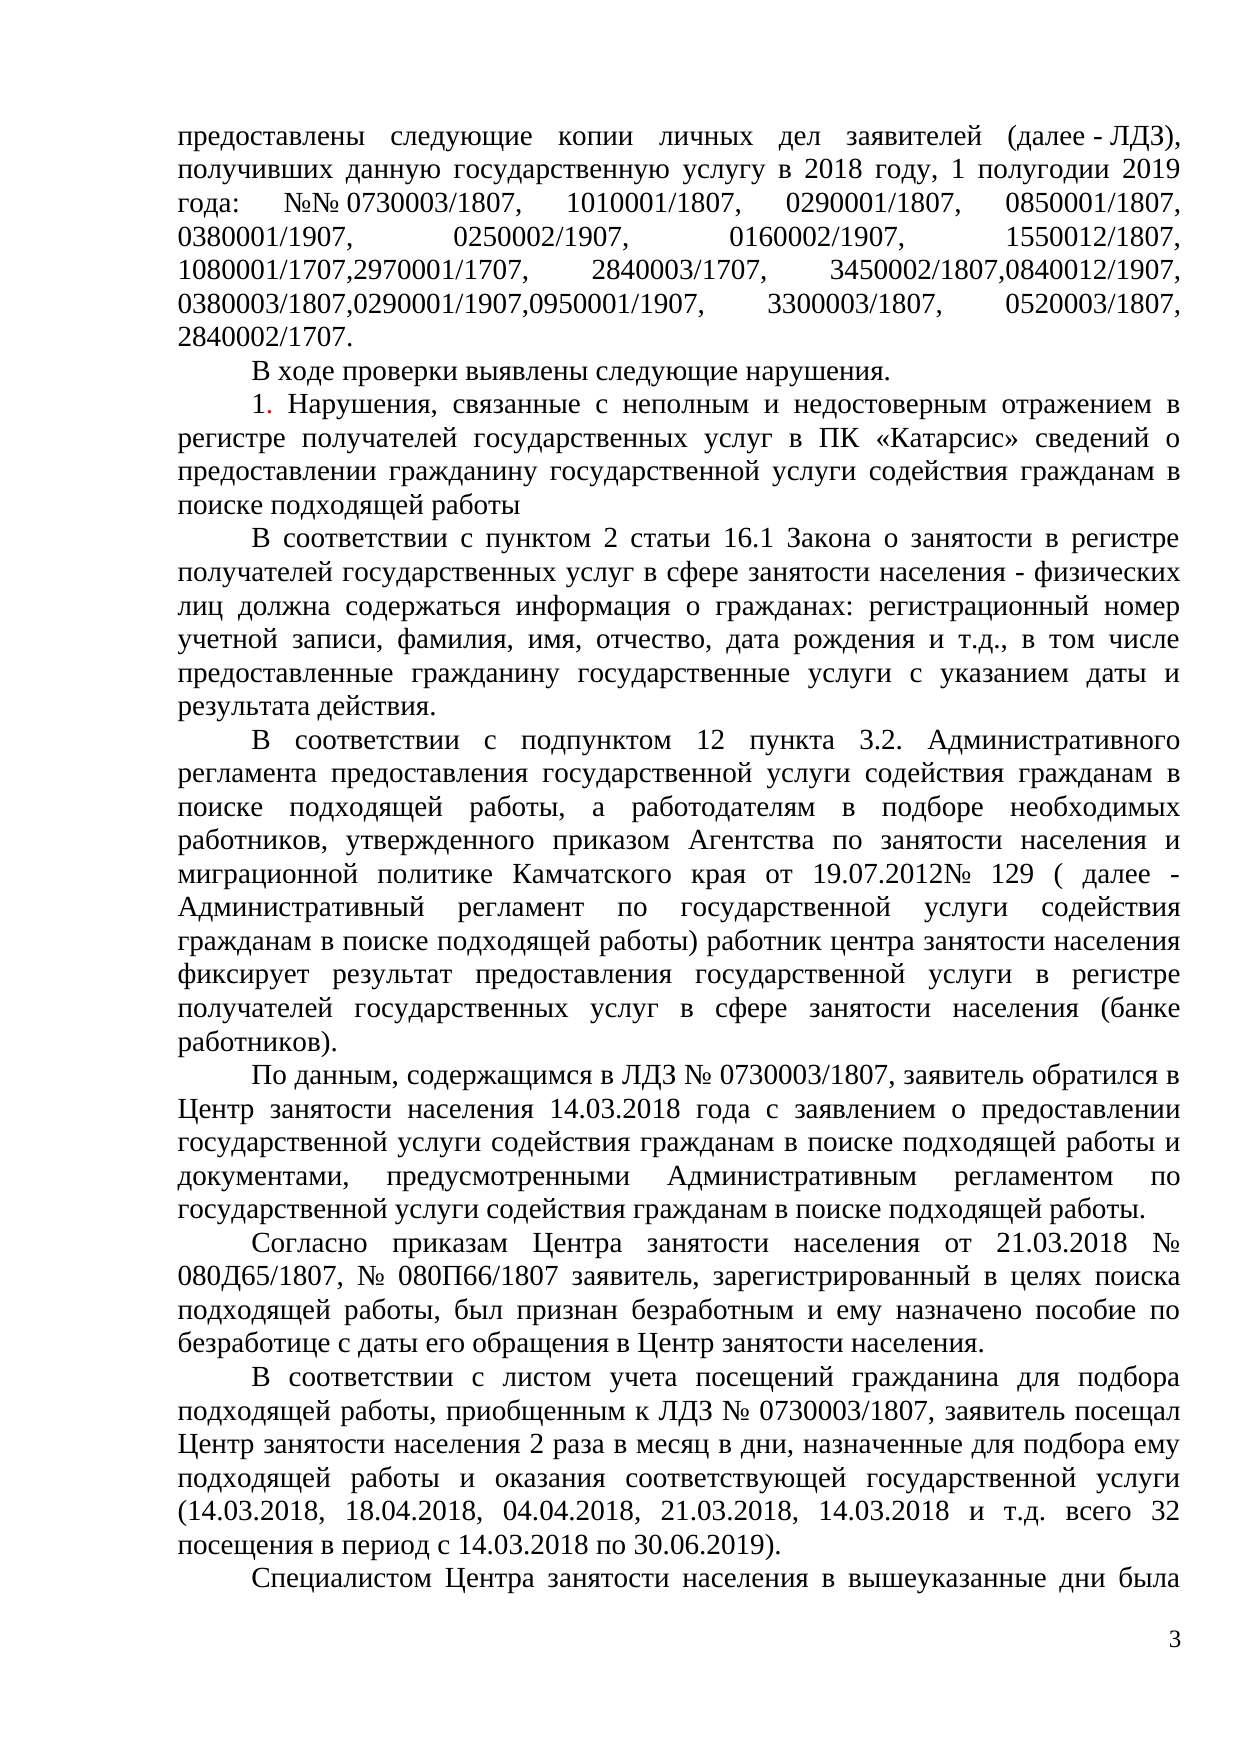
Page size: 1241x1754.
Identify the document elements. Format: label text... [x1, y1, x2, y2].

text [177, 118, 1181, 353]
text Согласно приказам Центра занятости населения от 21.03.2018 № 080Д65/1807, № 080П66/1807 заявитель, зарегистрированный в целях поиска подходящей работы, был признан безработным и ему назначено пособие по безработице с даты его обращения в Центр занятости населения. [177, 1225, 1181, 1359]
text В ходе проверки выявлены следующие нарушения. [177, 353, 1181, 386]
text По данным, содержащимся в ЛДЗ № 0730003/1807, заявитель обратился в Центр занятости населения 14.03.2018 года с заявлением о предоставлении государственной услуги содействия гражданам в поиске подходящей работы и документами, предусмотренными Административным регламентом по государственной услуги содействия гражданам в поиске подходящей работы. [177, 1057, 1181, 1225]
text В соответствии с листом учета посещений гражданина для подбора подходящей работы, приобщенным к ЛДЗ № 0730003/1807, заявитель посещал Центр занятости населения 2 раза в месяц в дни, назначенные для подбора ему подходящей работы и оказания соответствующей государственной услуги (14.03.2018, 18.04.2018, 04.04.2018, 21.03.2018, 14.03.2018 и т.д. всего 32 посещения в период с 14.03.2018 по 30.06.2019). [177, 1359, 1181, 1560]
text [177, 1560, 1181, 1594]
text В соответствии с подпунктом 12 пункта 3.2. Административного регламента предоставления государственной услуги содействия гражданам в поиске подходящей работы, а работодателям в подборе необходимых работников, утвержденного приказом Агентства по занятости населения и миграционной политике Камчатского края от 19.07.2012№ 129 ( далее - Административный регламент по государственной услуги содействия гражданам в поиске подходящей работы) работник центра занятости населения фиксирует результат предоставления государственной услуги в регистре получателей государственных услуг в сфере занятости населения (банке работников). [177, 722, 1181, 1057]
text 1. Нарушения, связанные с неполным и недостоверным отражением в регистре получателей государственных услуг в ПК «Катарсис» сведений о предоставлении гражданину государственной услуги содействия гражданам в поиске подходящей работы [177, 386, 1181, 521]
text В соответствии с пунктом 2 статьи 16.1 Закона о занятости в регистре получателей государственных услуг в сфере занятости населения - физических лиц должна содержаться информация о гражданах: регистрационный номер учетной записи, фамилия, имя, отчество, дата рождения и т.д., в том числе предоставленные гражданину государственные услуги с указанием даты и результата действия. [177, 521, 1181, 722]
